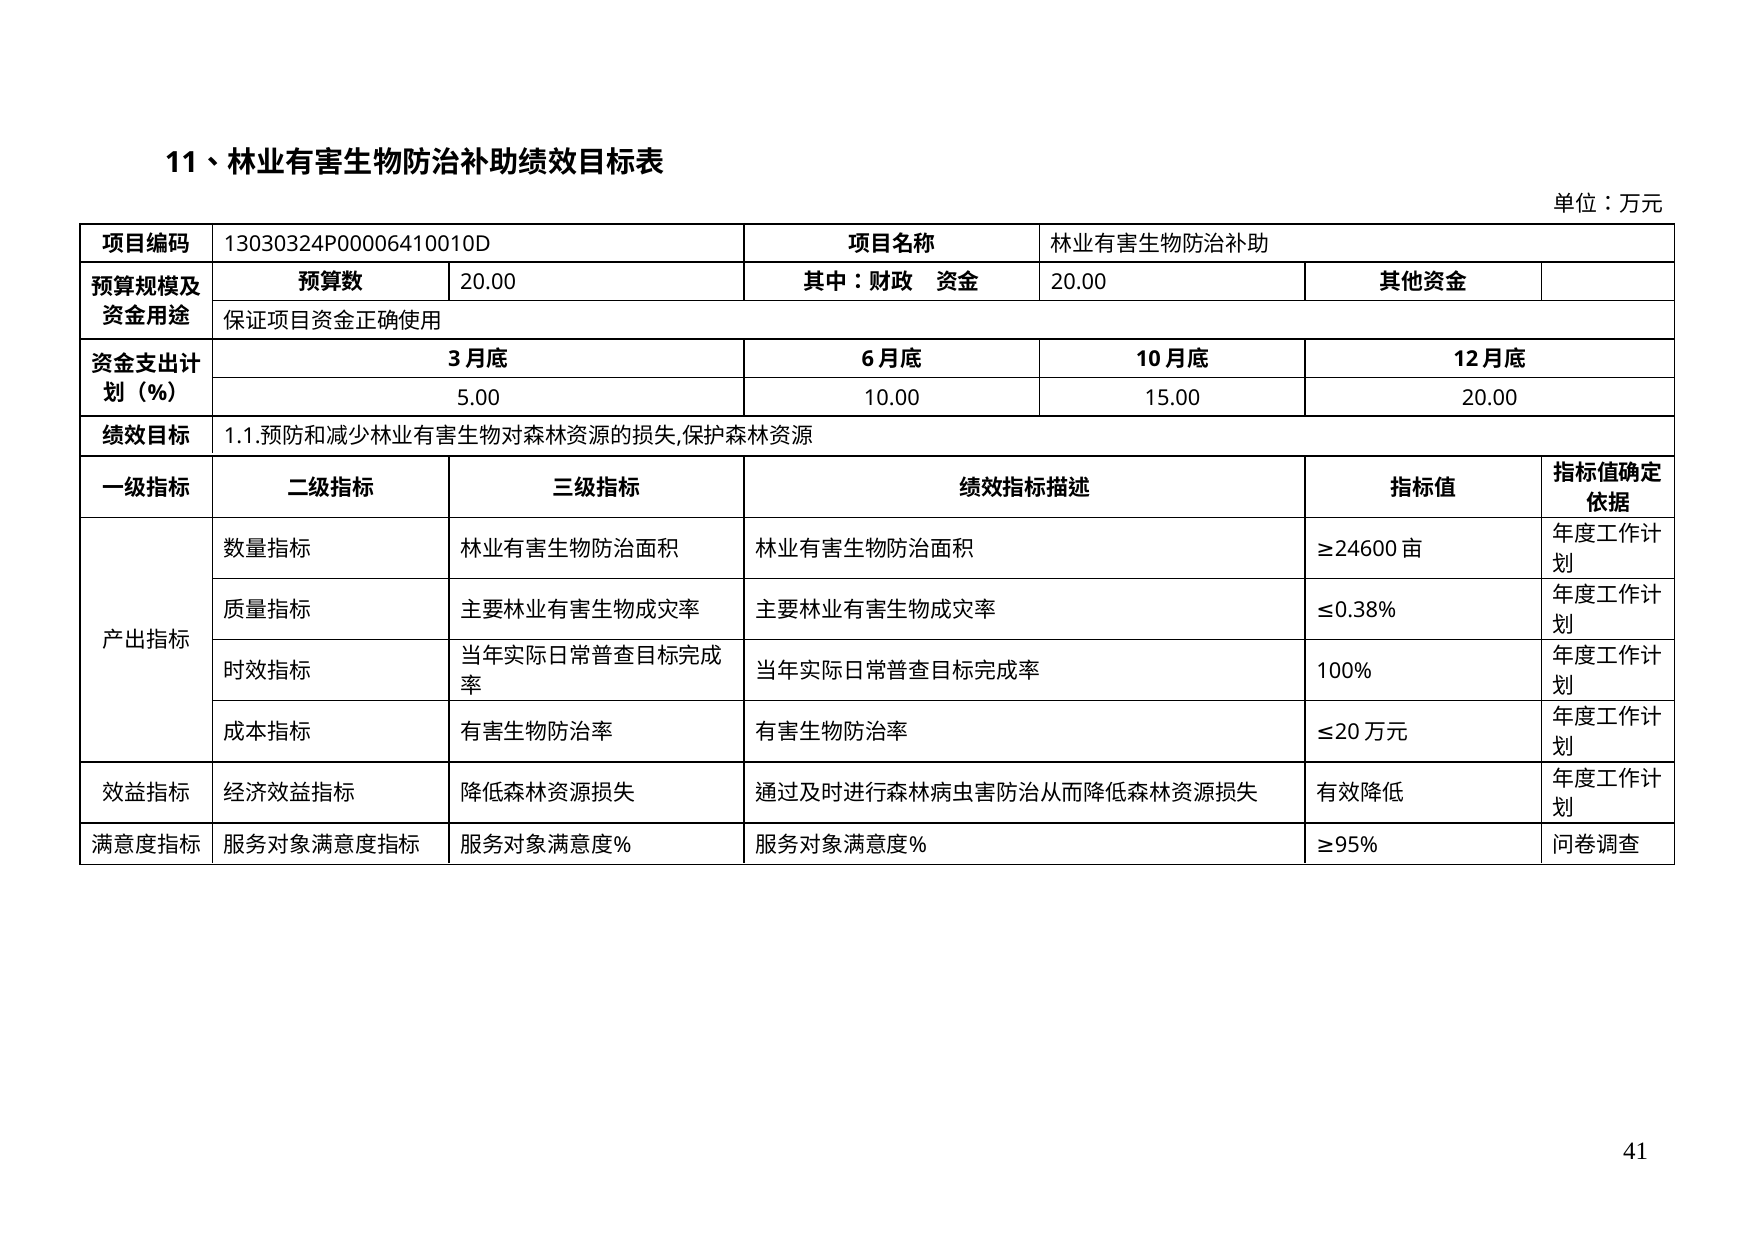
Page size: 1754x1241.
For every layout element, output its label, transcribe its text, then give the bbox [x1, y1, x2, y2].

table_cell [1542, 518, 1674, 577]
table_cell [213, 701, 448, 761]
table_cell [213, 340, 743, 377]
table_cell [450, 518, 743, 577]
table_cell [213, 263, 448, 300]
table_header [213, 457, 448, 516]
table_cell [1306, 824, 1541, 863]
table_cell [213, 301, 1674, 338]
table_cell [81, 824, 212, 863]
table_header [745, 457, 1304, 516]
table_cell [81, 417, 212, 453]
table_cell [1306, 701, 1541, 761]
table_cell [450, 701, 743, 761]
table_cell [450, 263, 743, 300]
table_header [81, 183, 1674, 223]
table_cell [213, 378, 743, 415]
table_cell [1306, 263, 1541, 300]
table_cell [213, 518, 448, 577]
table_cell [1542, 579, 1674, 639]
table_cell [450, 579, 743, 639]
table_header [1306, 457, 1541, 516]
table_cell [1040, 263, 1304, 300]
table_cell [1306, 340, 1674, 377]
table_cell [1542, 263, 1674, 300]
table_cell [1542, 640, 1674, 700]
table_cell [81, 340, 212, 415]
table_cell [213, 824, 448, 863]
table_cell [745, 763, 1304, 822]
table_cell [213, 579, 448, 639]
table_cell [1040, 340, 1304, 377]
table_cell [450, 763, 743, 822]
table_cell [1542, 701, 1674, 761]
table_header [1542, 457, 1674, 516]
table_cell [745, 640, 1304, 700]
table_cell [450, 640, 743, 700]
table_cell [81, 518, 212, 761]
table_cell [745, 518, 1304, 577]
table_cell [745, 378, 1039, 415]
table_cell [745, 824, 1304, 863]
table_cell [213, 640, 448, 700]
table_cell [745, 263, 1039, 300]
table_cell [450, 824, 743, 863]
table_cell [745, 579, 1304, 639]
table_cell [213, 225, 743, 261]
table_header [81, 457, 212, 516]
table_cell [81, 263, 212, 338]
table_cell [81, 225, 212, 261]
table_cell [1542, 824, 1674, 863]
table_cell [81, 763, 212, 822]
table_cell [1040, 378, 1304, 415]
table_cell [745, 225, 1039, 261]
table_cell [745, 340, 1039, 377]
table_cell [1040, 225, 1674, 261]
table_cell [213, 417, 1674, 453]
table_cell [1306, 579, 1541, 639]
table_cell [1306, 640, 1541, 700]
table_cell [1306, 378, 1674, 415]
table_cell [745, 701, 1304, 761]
text 11、林业有害生物防治补助绩效目标表 [106, 142, 1648, 181]
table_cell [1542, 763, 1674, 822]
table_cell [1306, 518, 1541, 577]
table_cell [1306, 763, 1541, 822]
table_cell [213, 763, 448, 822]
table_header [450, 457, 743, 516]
